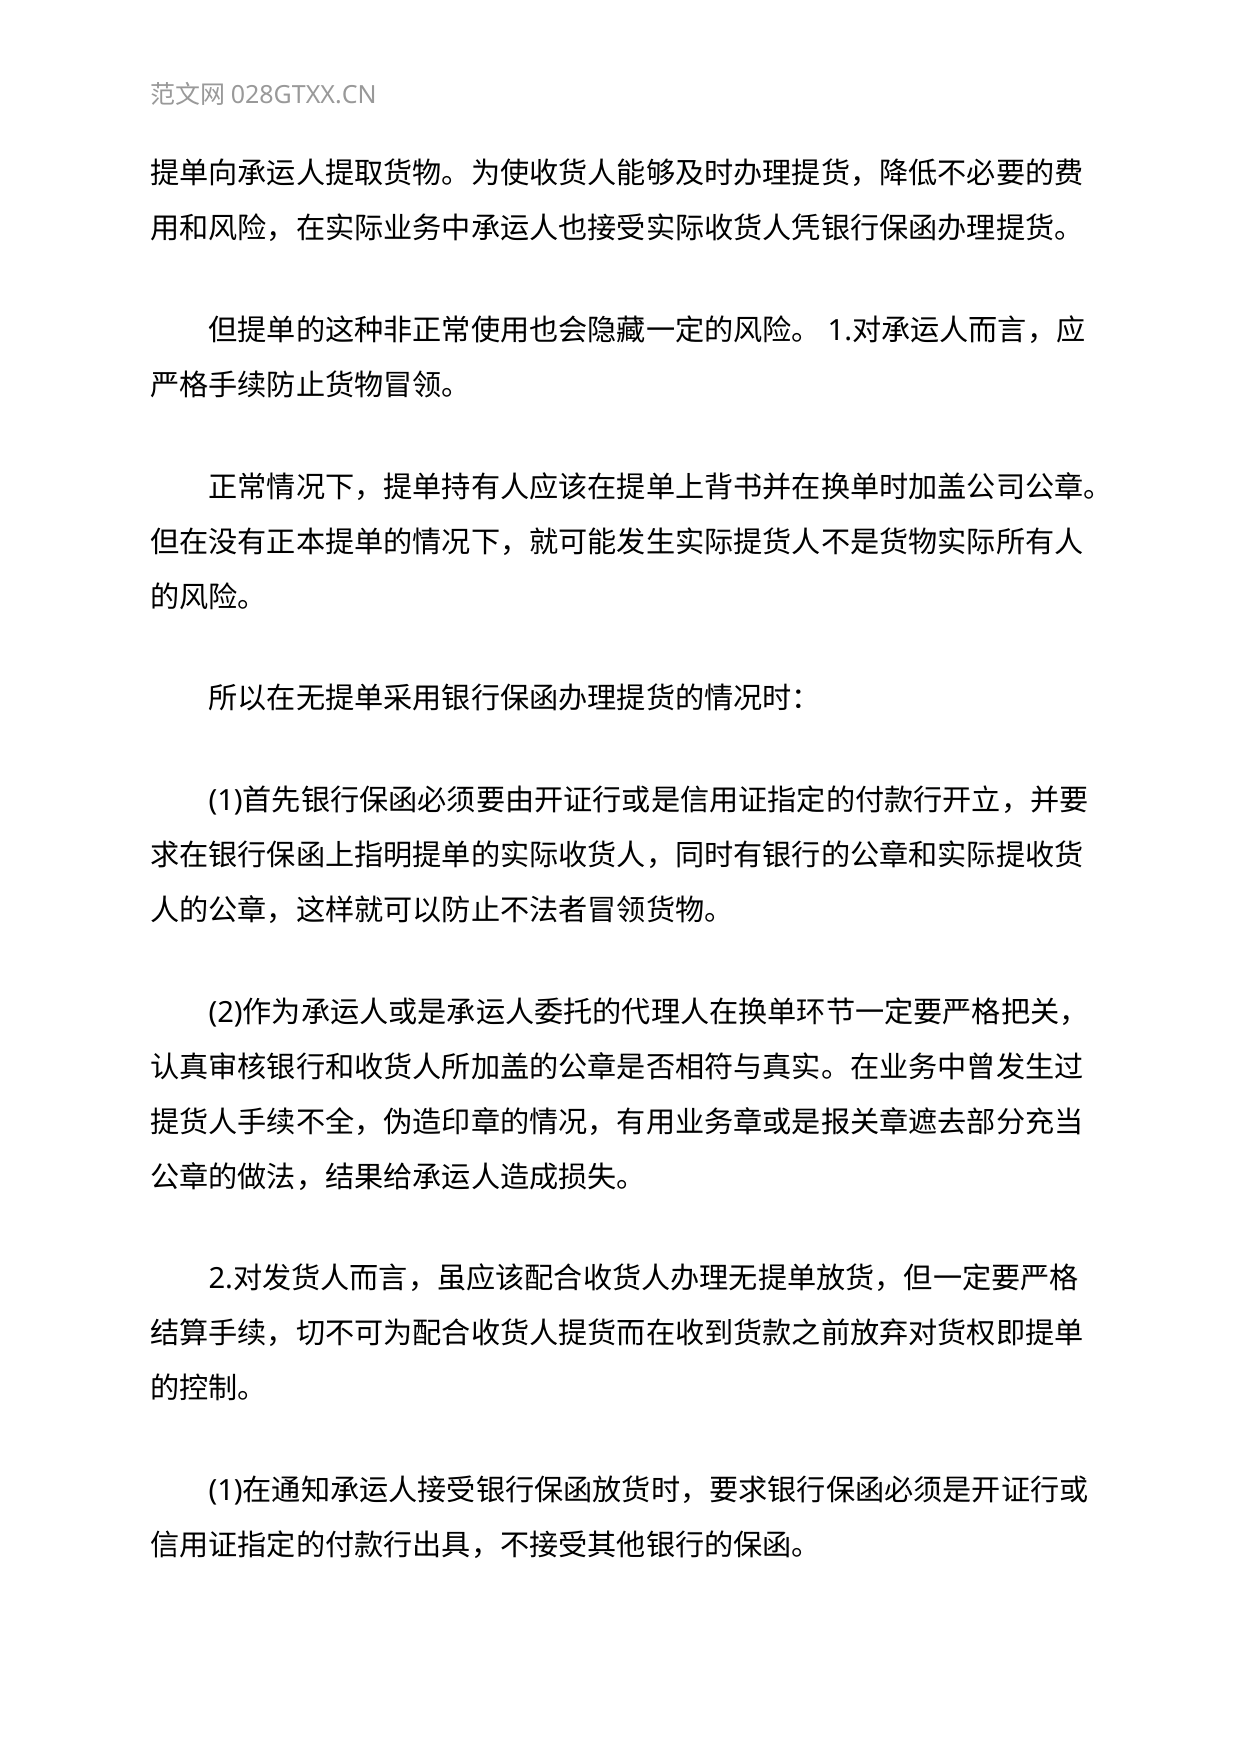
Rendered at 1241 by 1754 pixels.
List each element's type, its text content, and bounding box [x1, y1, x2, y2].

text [150, 150, 1090, 247]
text 正常情况下，提单持有人应该在提单上背书并在换单时加盖公司公章。但在没有正本提单的情况下，就可能发生实际提货人不是货物实际所有人的风险。 [150, 463, 1090, 616]
text 所以在无提单采用银行保函办理提货的情况时： [150, 675, 1090, 717]
text 但提单的这种非正常使用也会隐藏一定的风险。 1.对承运人而言，应严格手续防止货物冒领。 [150, 307, 1090, 404]
text (1)在通知承运人接受银行保函放货时，要求银行保函必须是开证行或信用证指定的付款行出具，不接受其他银行的保函。 [150, 1467, 1090, 1564]
text 2.对发货人而言，虽应该配合收货人办理无提单放货，但一定要严格结算手续，切不可为配合收货人提货而在收到货款之前放弃对货权即提单的控制。 [150, 1255, 1090, 1407]
text (2)作为承运人或是承运人委托的代理人在换单环节一定要严格把关，认真审核银行和收货人所加盖的公章是否相符与真实。在业务中曾发生过提货人手续不全，伪造印章的情况，有用业务章或是报关章遮去部分充当公章的做法，结果给承运人造成损失。 [150, 988, 1090, 1196]
text (1)首先银行保函必须要由开证行或是信用证指定的付款行开立，并要求在银行保函上指明提单的实际收货人，同时有银行的公章和实际提收货人的公章，这样就可以防止不法者冒领货物。 [150, 777, 1090, 929]
